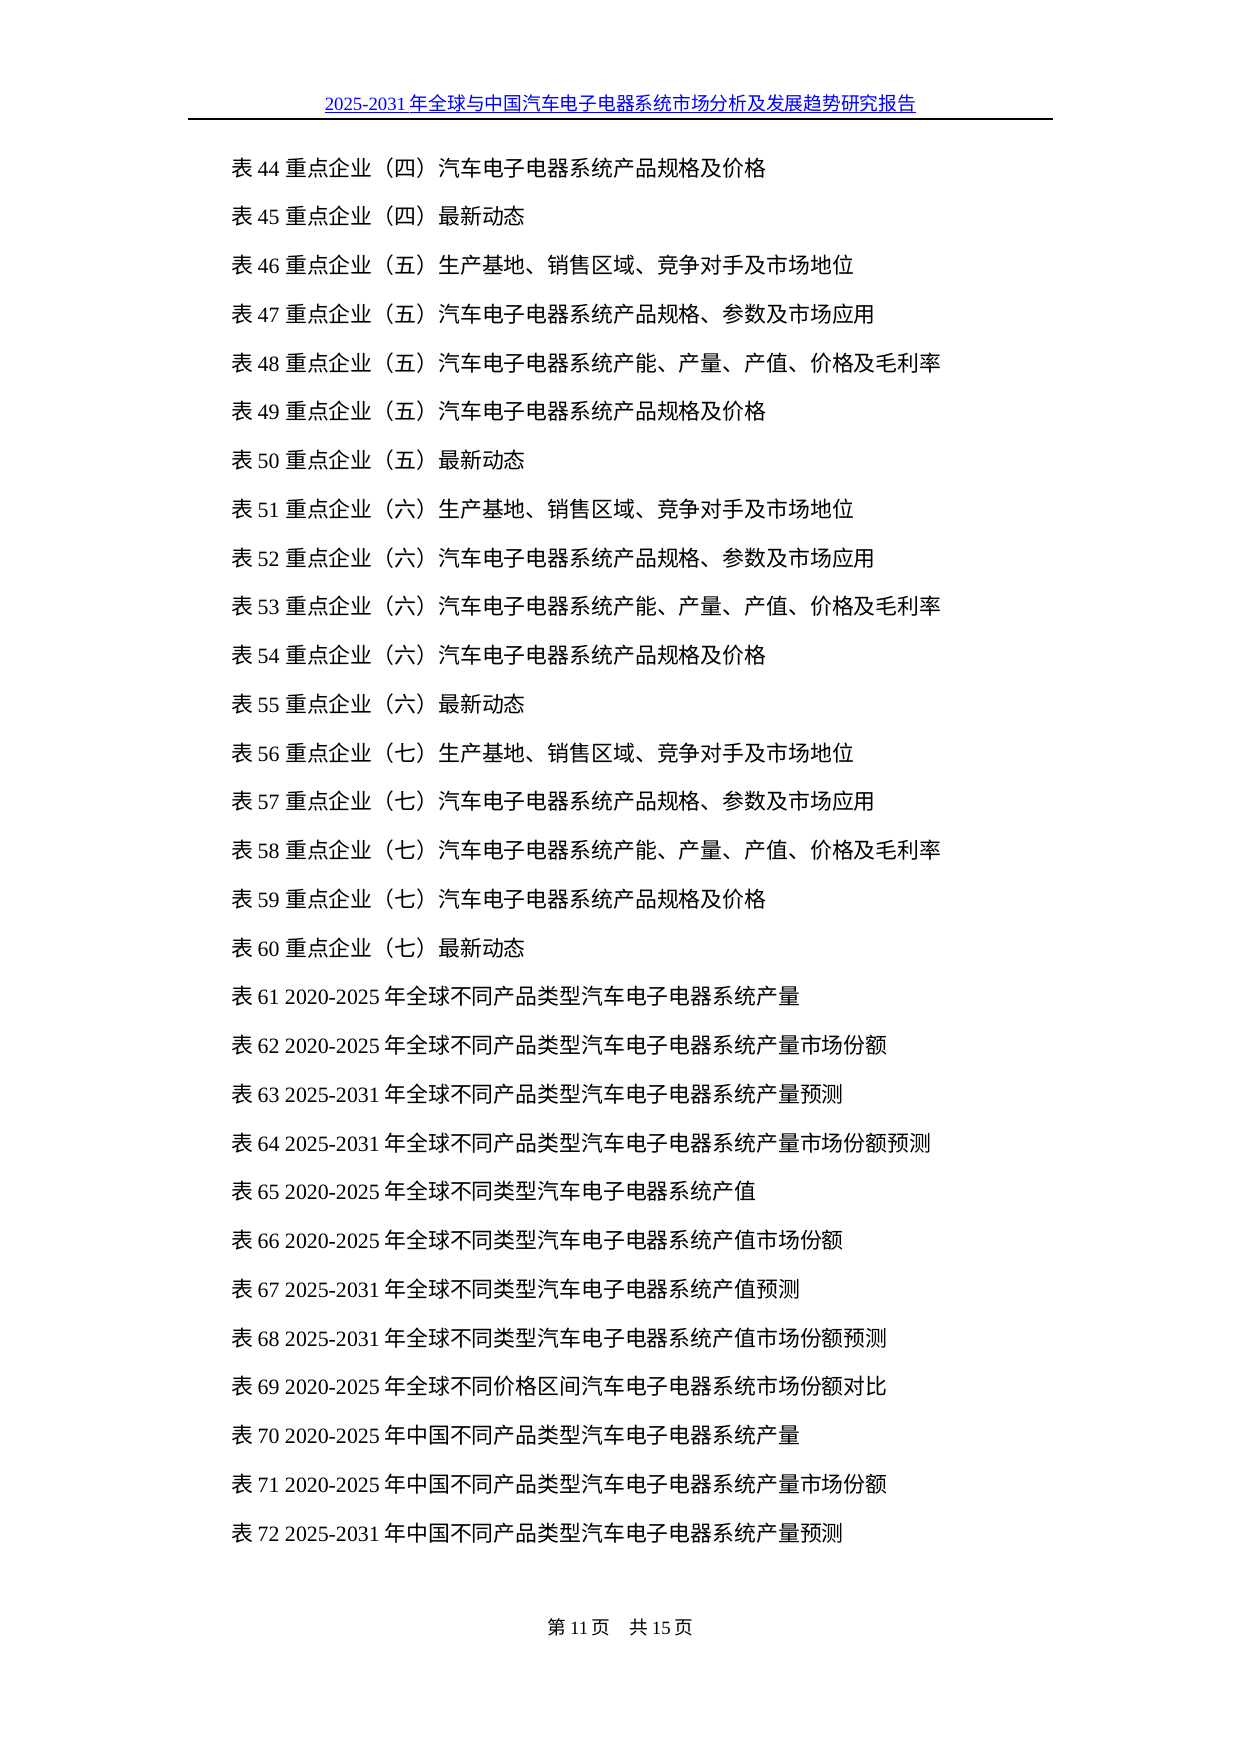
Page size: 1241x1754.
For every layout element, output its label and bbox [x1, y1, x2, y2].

text [187, 150, 1053, 1548]
